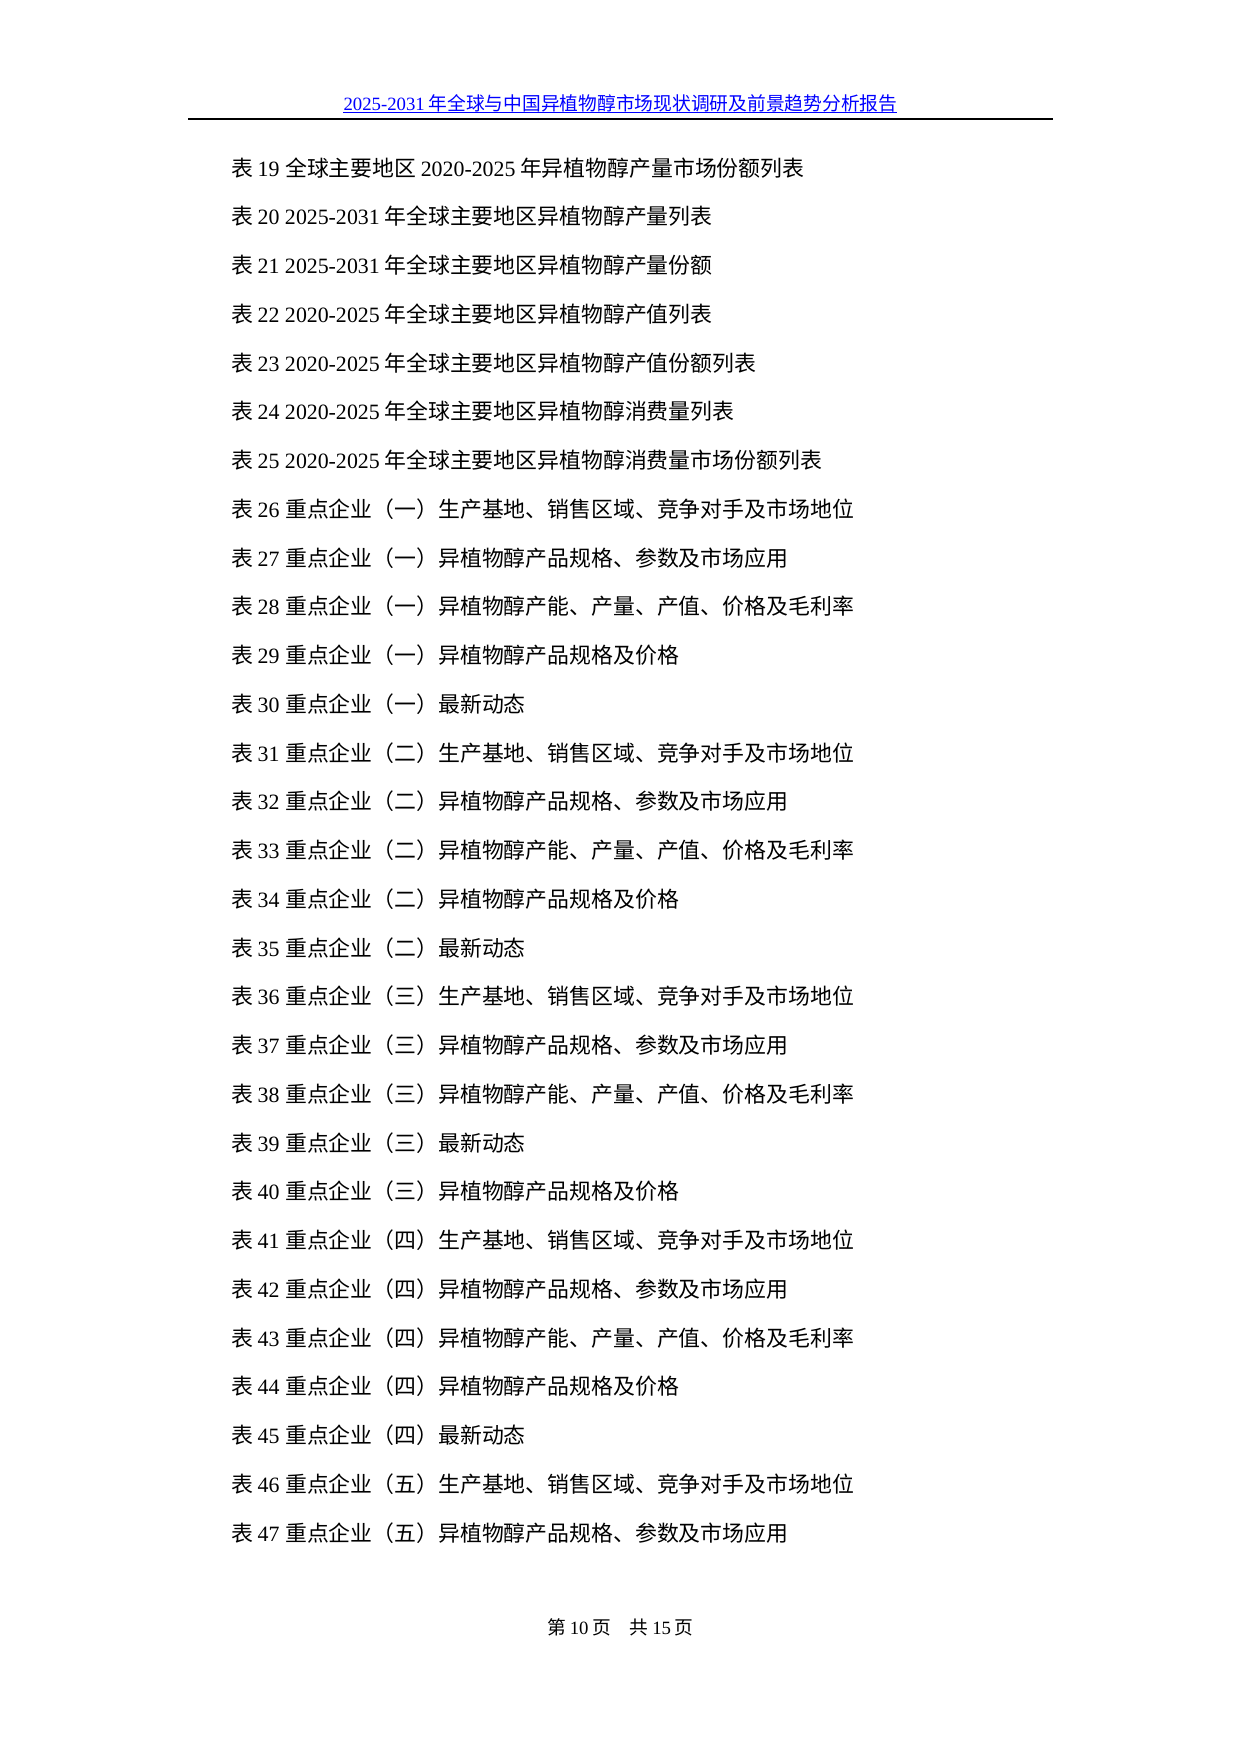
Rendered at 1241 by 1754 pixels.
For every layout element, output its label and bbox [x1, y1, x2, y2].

text [187, 150, 1053, 1548]
